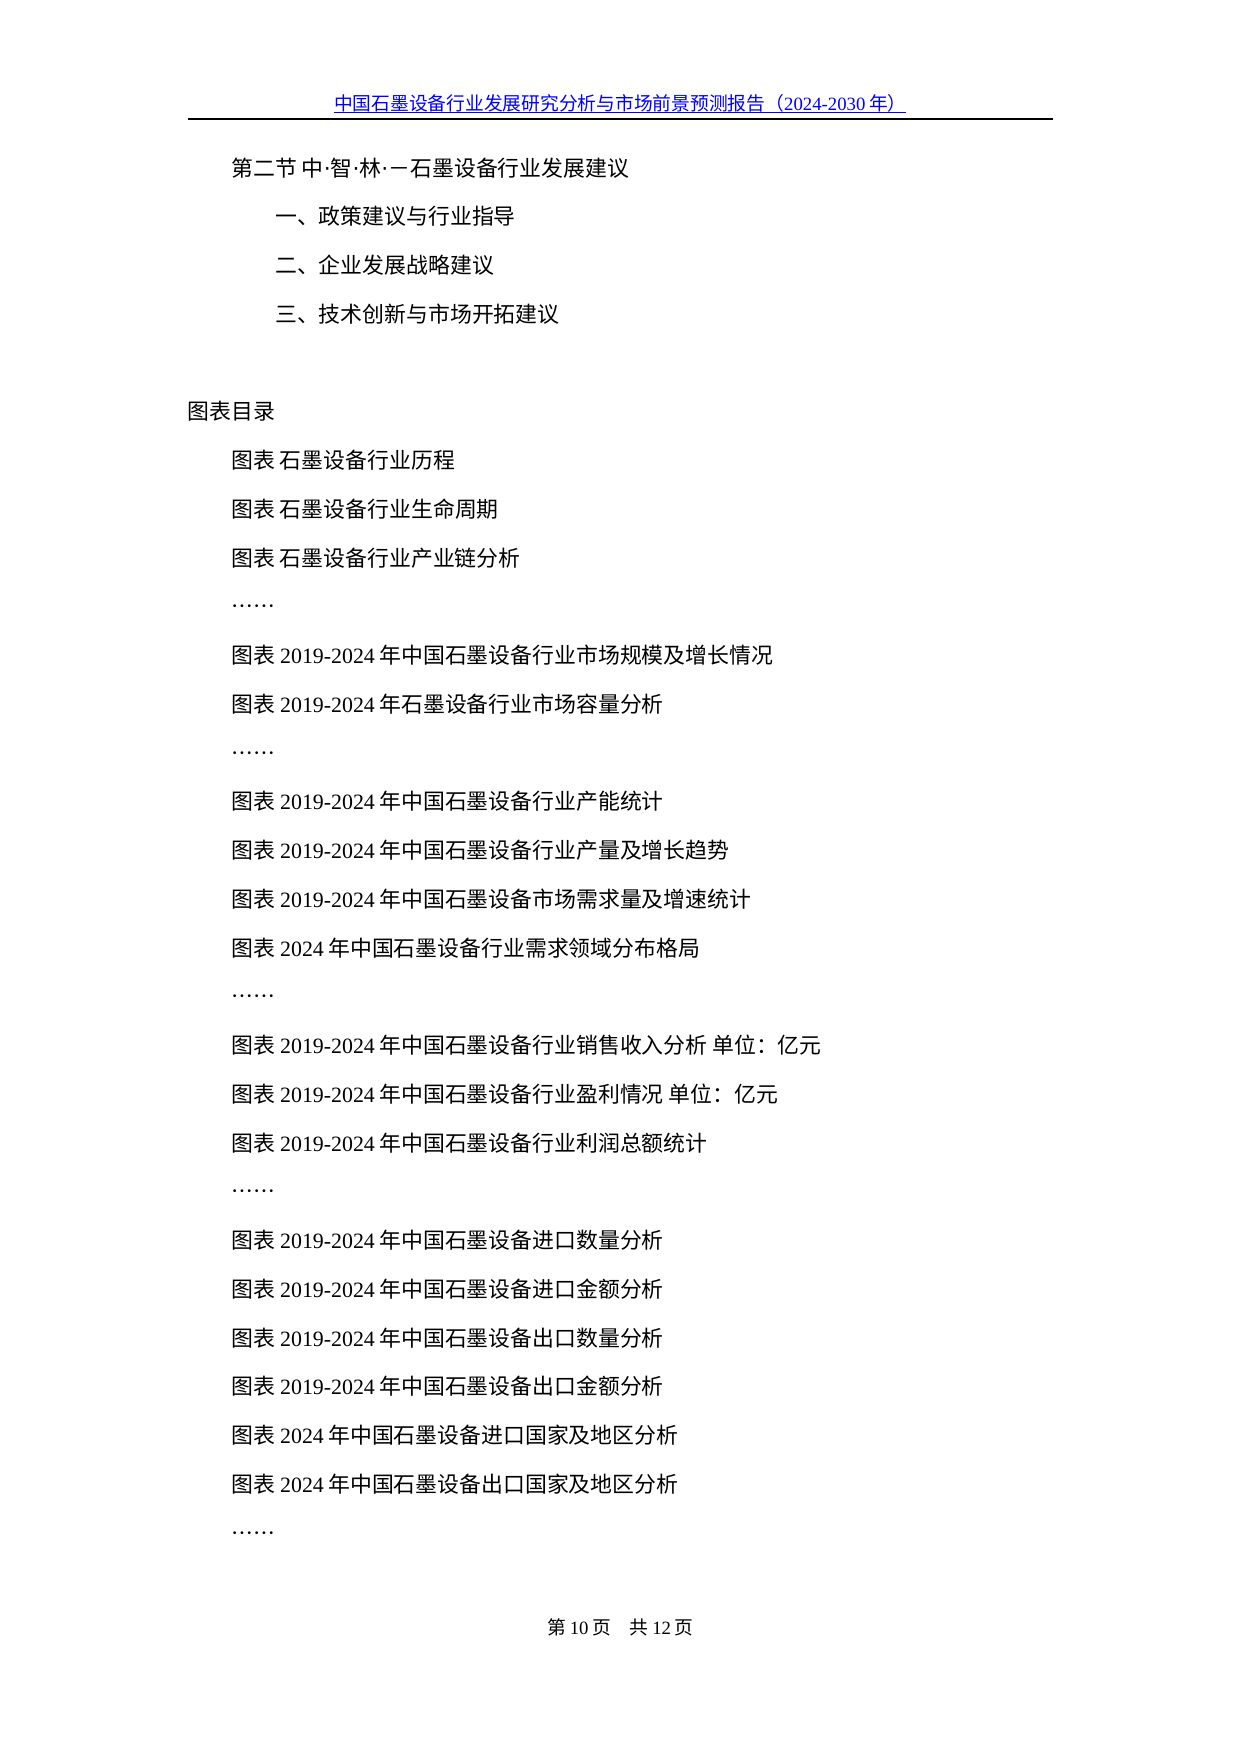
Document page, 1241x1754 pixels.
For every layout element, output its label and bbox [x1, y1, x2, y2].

text [187, 150, 1053, 1548]
